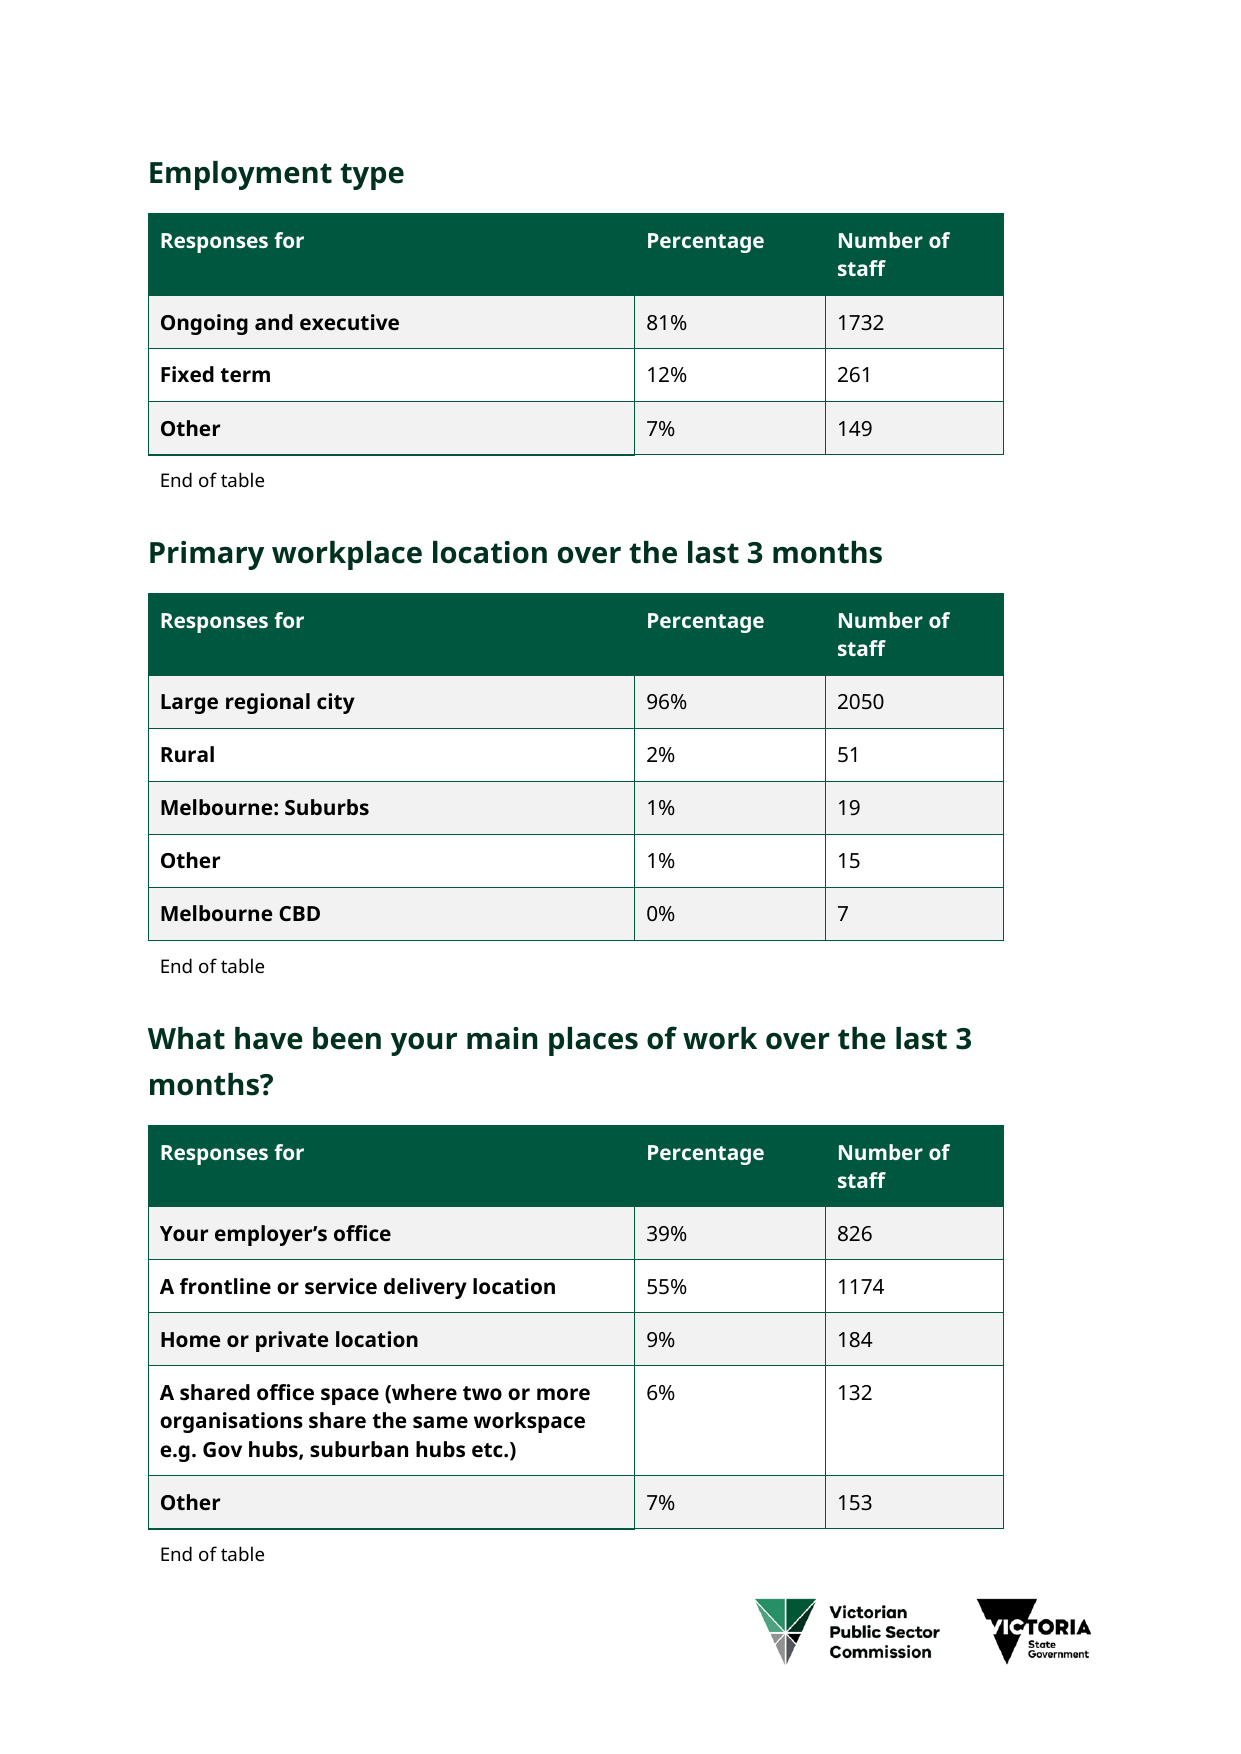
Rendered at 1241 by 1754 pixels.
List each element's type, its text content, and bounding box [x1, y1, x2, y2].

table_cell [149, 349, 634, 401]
subtitle What have been your main places of work over the last 3 months? [148, 1019, 1092, 1104]
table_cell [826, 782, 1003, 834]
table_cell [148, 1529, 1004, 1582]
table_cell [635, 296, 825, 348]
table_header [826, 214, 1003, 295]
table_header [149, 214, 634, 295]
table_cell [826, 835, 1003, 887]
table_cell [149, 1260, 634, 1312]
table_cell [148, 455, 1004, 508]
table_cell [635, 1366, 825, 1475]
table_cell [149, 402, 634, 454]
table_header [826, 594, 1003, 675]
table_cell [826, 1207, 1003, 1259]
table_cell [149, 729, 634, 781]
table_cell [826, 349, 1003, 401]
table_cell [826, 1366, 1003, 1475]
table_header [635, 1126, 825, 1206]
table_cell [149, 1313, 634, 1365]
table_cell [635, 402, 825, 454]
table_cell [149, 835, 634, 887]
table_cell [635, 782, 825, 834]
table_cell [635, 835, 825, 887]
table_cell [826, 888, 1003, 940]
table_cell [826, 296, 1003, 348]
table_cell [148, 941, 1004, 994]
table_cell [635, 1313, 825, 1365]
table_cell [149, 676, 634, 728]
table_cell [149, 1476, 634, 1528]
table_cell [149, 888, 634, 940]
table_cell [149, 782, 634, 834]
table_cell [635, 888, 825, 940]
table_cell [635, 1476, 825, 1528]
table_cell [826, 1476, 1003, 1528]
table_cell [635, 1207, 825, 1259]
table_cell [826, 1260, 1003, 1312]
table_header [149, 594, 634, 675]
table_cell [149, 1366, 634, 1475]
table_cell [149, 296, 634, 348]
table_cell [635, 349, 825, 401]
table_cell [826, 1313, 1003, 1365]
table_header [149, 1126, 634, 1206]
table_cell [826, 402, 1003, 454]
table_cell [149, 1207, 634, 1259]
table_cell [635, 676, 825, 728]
subtitle Employment type [148, 153, 1092, 192]
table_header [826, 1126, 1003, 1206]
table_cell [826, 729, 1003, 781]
subtitle Primary workplace location over the last 3 months [148, 533, 1092, 572]
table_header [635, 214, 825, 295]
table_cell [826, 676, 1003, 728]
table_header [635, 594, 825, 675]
picture [754, 1598, 1093, 1666]
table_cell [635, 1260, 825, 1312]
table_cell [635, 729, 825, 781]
